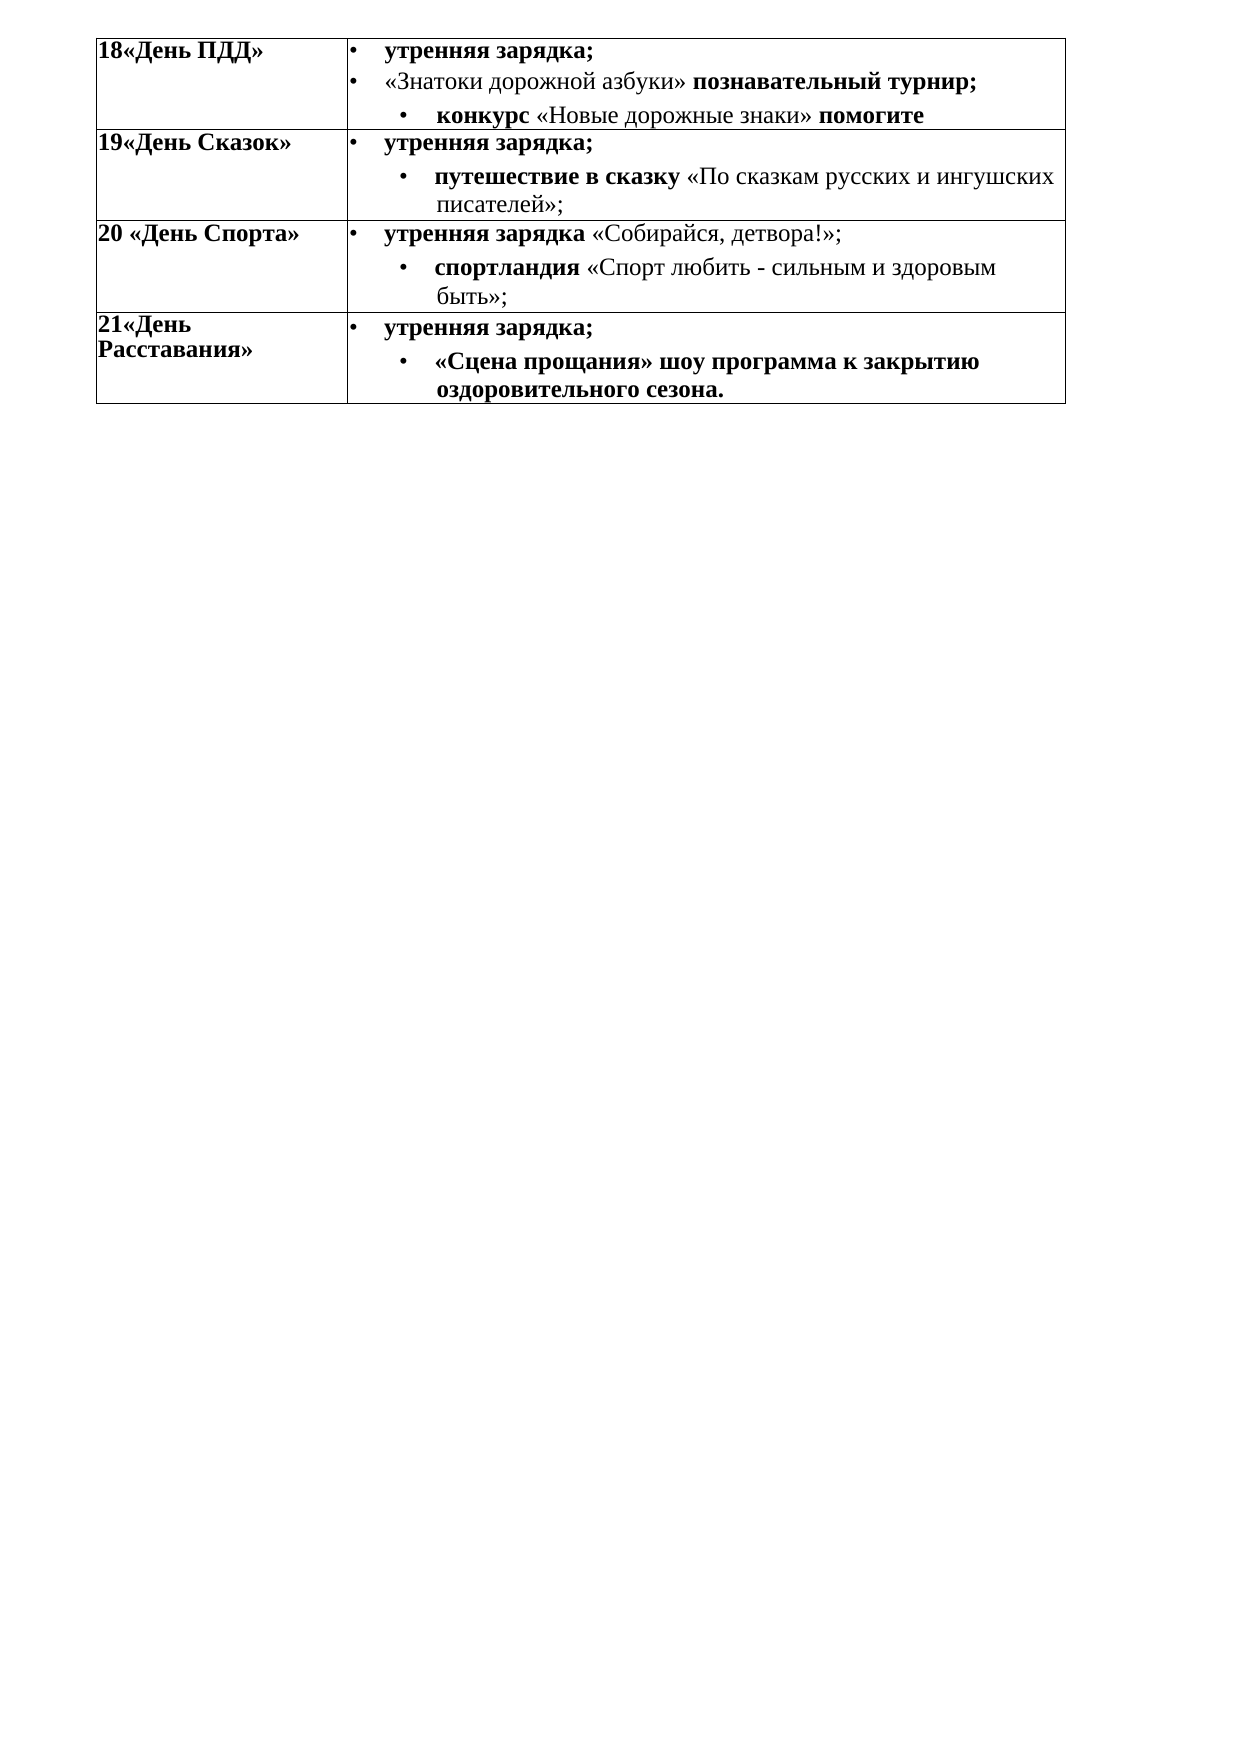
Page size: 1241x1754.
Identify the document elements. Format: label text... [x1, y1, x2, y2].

table_cell утренняя зарядка; путешествие в сказку «По сказкам русских и ингушских писателей»; «Одежда для сказочных героев» нарисовать эскизы костюмов для сказочных персонажей: рабочий костюм Бабы-яги; парадно-выходной костюм Иванушки - дурачка; спортивный костюм Кощея Бессмертного; зимний костюм Водяного; [348, 130, 1065, 220]
table_cell утренняя зарядка; «Сцена прощания» шоу программа к закрытию оздоровительного сезона. [348, 313, 1065, 403]
table_cell 18«День ПДД» [97, 39, 347, 129]
table_cell 19«День Сказок» [97, 130, 347, 220]
table_cell утренняя зарядка; «Знатоки дорожной азбуки» познавательный турнир; конкурс «Новые дорожные знаки» помогите работникам ГАИ и нарисуйте новый дорожный знак: «Осторожно: жидкий асфальт»; «Осторожно: неприятные запахи» и т.д.; подвижные игры на свежем воздухе. [348, 39, 1065, 129]
table_cell 20 «День Спорта» [97, 221, 347, 312]
table_cell 21«День Расставания» [97, 313, 347, 403]
